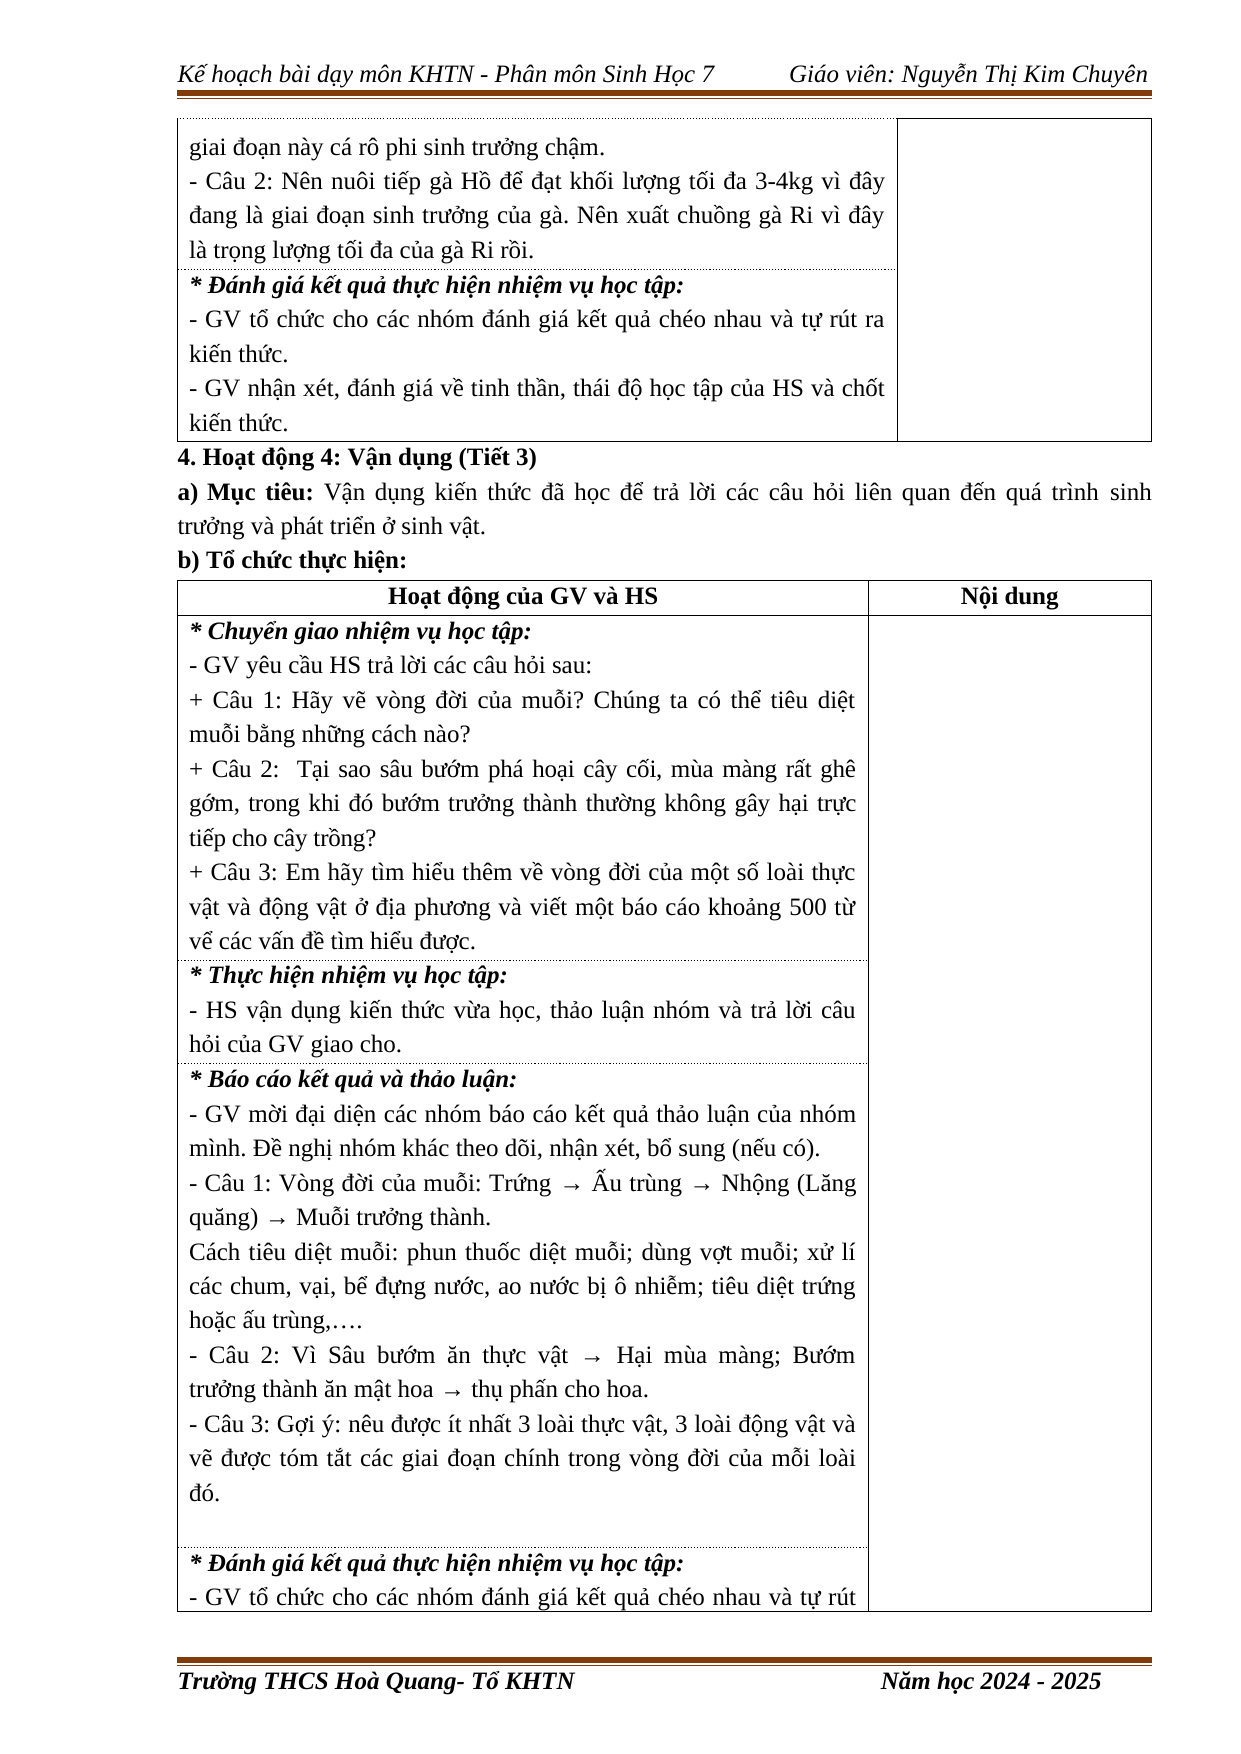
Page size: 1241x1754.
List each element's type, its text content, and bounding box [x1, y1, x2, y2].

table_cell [178, 1547, 868, 1611]
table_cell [178, 118, 897, 269]
table_cell * Chuyển giao nhiệm vụ học tập: - GV yêu cầu HS trả lời các câu hỏi sau: + Câu 1: Hãy vẽ vòng đời của muỗi? Chúng ta có thể tiêu diệt muỗi bằng những cách nào? + Câu 2: Tại sao sâu bướm phá hoại cây cối, mùa màng rất ghê gớm, trong khi đó bướm trưởng thành thường không gây hại trực tiếp cho cây trồng? + Câu 3: Em hãy tìm hiểu thêm về vòng đời của một số loài thực vật và động vật ở địa phương và viết một báo cáo khoảng 500 từ vể các vấn đề tìm hiểu được. [178, 616, 868, 959]
table_cell * Thực hiện nhiệm vụ học tập: - HS vận dụng kiến thức vừa học, thảo luận nhóm và trả lời câu hỏi của GV giao cho. [178, 960, 868, 1063]
table_header Nội dung [869, 581, 1151, 615]
text 4. Hoạt động 4: Vận dụng (Tiết 3) [177, 442, 1152, 471]
table_cell * Báo cáo kết quả và thảo luận: - GV mời đại diện các nhóm báo cáo kết quả thảo luận của nhóm mình. Đề nghị nhóm khác theo dõi, nhận xét, bổ sung (nếu có). - Câu 1: Vòng đời của muỗi: Trứng → Ấu trùng → Nhộng (Lăng quăng) → Muỗi trưởng thành. Cách tiêu diệt muỗi: phun thuốc diệt muỗi; dùng vợt muỗi; xử lí các chum, vại, bể đựng nước, ao nước bị ô nhiễm; tiêu diệt trứng hoặc ấu trùng,…. - Câu 2: Vì Sâu bướm ăn thực vật → Hại mùa màng; Bướm trưởng thành ăn mật hoa → thụ phấn cho hoa. - Câu 3: Gợi ý: nêu được ít nhất 3 loài thực vật, 3 loài động vật và vẽ được tóm tắt các giai đoạn chính trong vòng đời của mỗi loài đó. [178, 1063, 868, 1547]
text b) Tổ chức thực hiện: [177, 546, 1152, 574]
table_cell [869, 616, 1151, 1611]
list Mục tiêu: Vận dụng kiến thức đã học để trả lời các câu hỏi liên quan đến quá trình sinh trưởng và phát triển ở sinh vật. [177, 477, 1152, 540]
table_header Hoạt động của GV và HS [178, 581, 868, 615]
